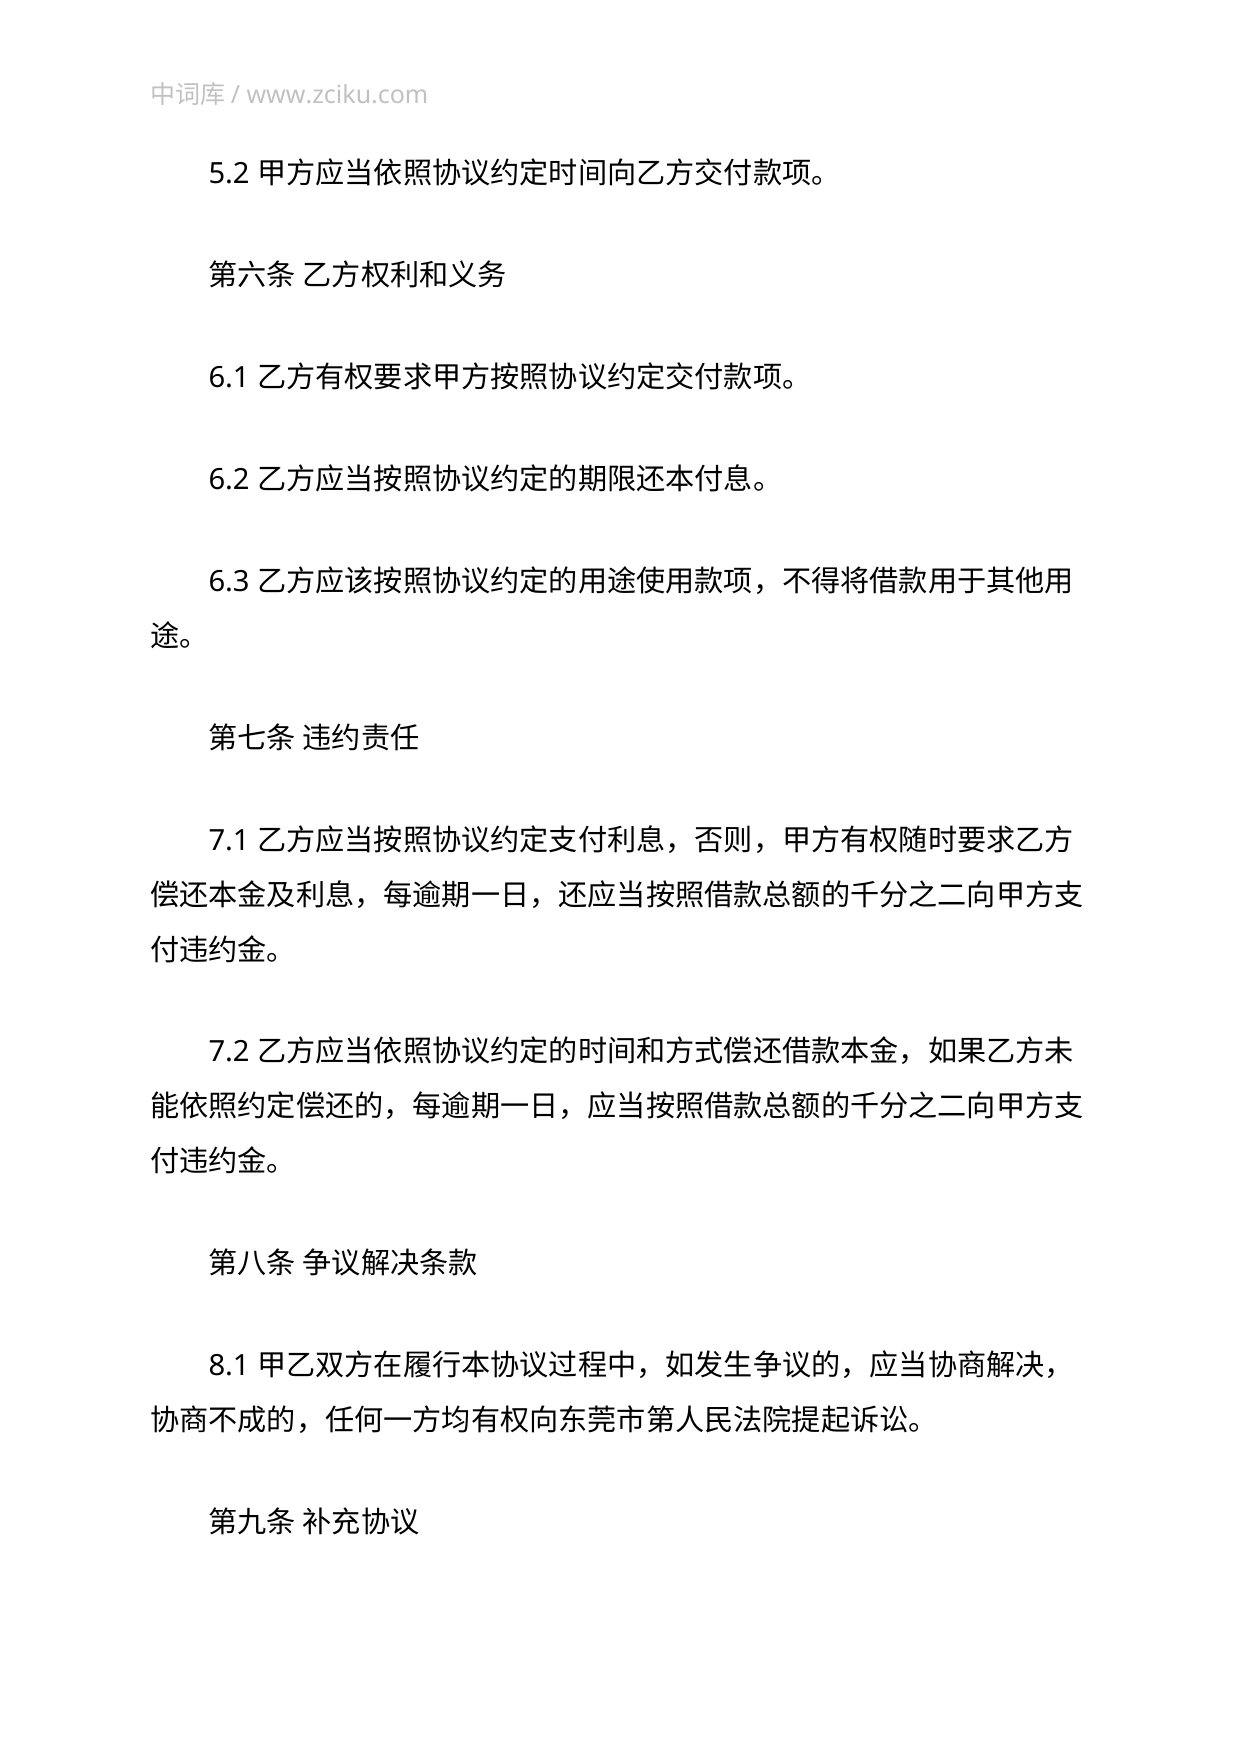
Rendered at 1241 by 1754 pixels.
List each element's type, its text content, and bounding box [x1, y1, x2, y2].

text 第六条 乙方权利和义务 [150, 252, 1090, 294]
text 第七条 违约责任 [150, 714, 1090, 757]
text 第八条 争议解决条款 [150, 1239, 1090, 1282]
text 第九条 补充协议 [150, 1498, 1090, 1540]
text 8.1 甲乙双方在履行本协议过程中，如发生争议的，应当协商解决，协商不成的，任何一方均有权向东莞市第人民法院提起诉讼。 [150, 1341, 1090, 1439]
text 5.2 甲方应当依照协议约定时间向乙方交付款项。 [150, 150, 1090, 192]
text 7.1 乙方应当按照协议约定支付利息，否则，甲方有权随时要求乙方偿还本金及利息，每逾期一日，还应当按照借款总额的千分之二向甲方支付违约金。 [150, 816, 1090, 968]
text 7.2 乙方应当依照协议约定的时间和方式偿还借款本金，如果乙方未能依照约定偿还的，每逾期一日，应当按照借款总额的千分之二向甲方支付违约金。 [150, 1028, 1090, 1180]
text 6.3 乙方应该按照协议约定的用途使用款项，不得将借款用于其他用途。 [150, 558, 1090, 655]
text 6.1 乙方有权要求甲方按照协议约定交付款项。 [150, 354, 1090, 396]
text 6.2 乙方应当按照协议约定的期限还本付息。 [150, 456, 1090, 498]
